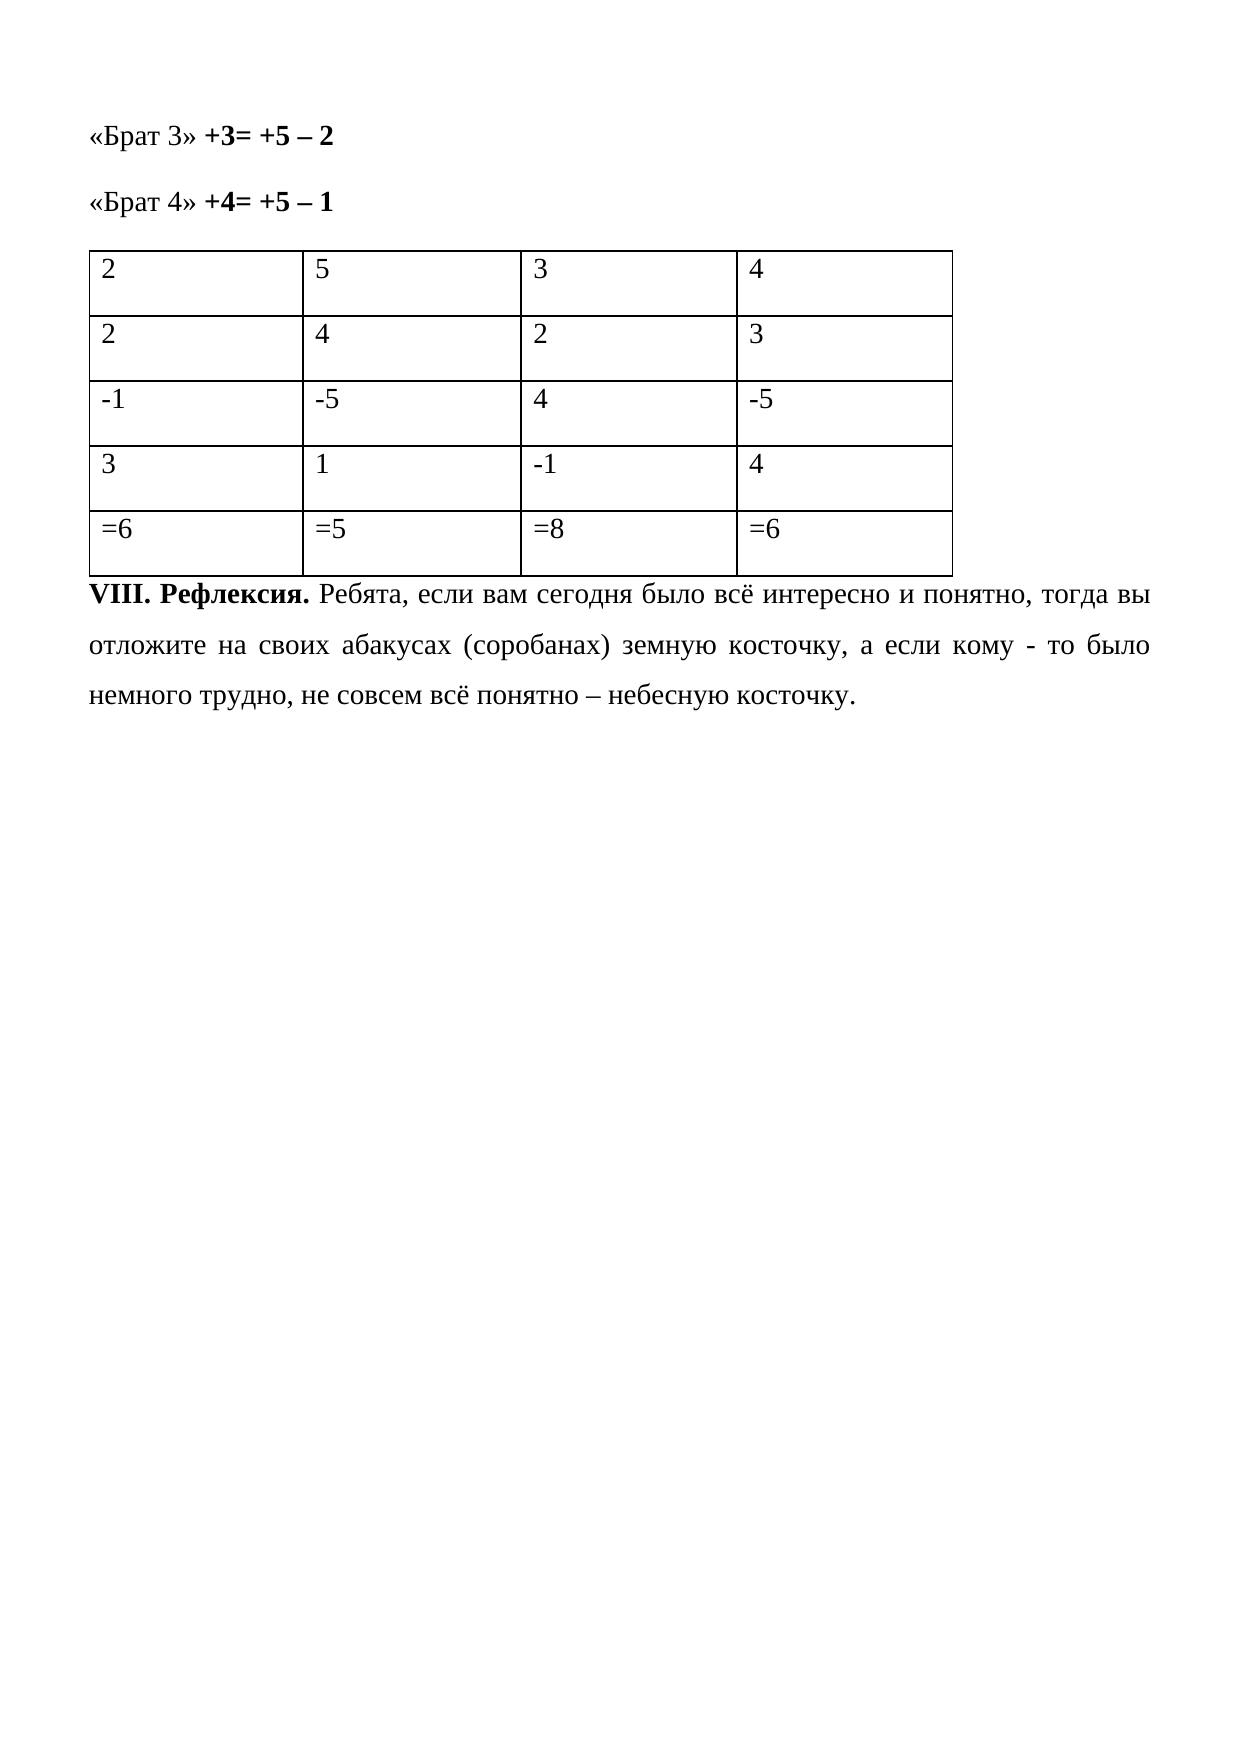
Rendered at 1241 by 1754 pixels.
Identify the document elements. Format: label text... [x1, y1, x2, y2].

table_header 4 [738, 252, 952, 315]
table_header 2 [90, 252, 302, 315]
text «Брат 4» +4= +5 – 1 [88, 184, 1152, 218]
table_cell -5 [304, 382, 520, 445]
table_cell =6 [738, 512, 952, 575]
table_cell 3 [738, 317, 952, 380]
table_header 3 [522, 252, 736, 315]
table_cell -5 [738, 382, 952, 445]
table_cell -1 [90, 382, 302, 445]
table_cell 4 [304, 317, 520, 380]
text VIII. Рефлексия. Ребята, если вам сегодня было всё интересно и понятно, тогда вы отложите на своих абакусах (соробанах) земную косточку, а если кому - то было немного трудно, не совсем всё понятно – небесную косточку. [88, 577, 1152, 711]
table_cell 2 [90, 317, 302, 380]
table_cell =8 [522, 512, 736, 575]
table_cell 2 [522, 317, 736, 380]
table_cell -1 [522, 447, 736, 510]
table_cell 4 [738, 447, 952, 510]
table_cell 1 [304, 447, 520, 510]
table_header 5 [304, 252, 520, 315]
table_cell 3 [90, 447, 302, 510]
table_cell =5 [304, 512, 520, 575]
text «Брат 3» +3= +5 – 2 [88, 118, 1152, 152]
table_cell =6 [90, 512, 302, 575]
table_cell 4 [522, 382, 736, 445]
